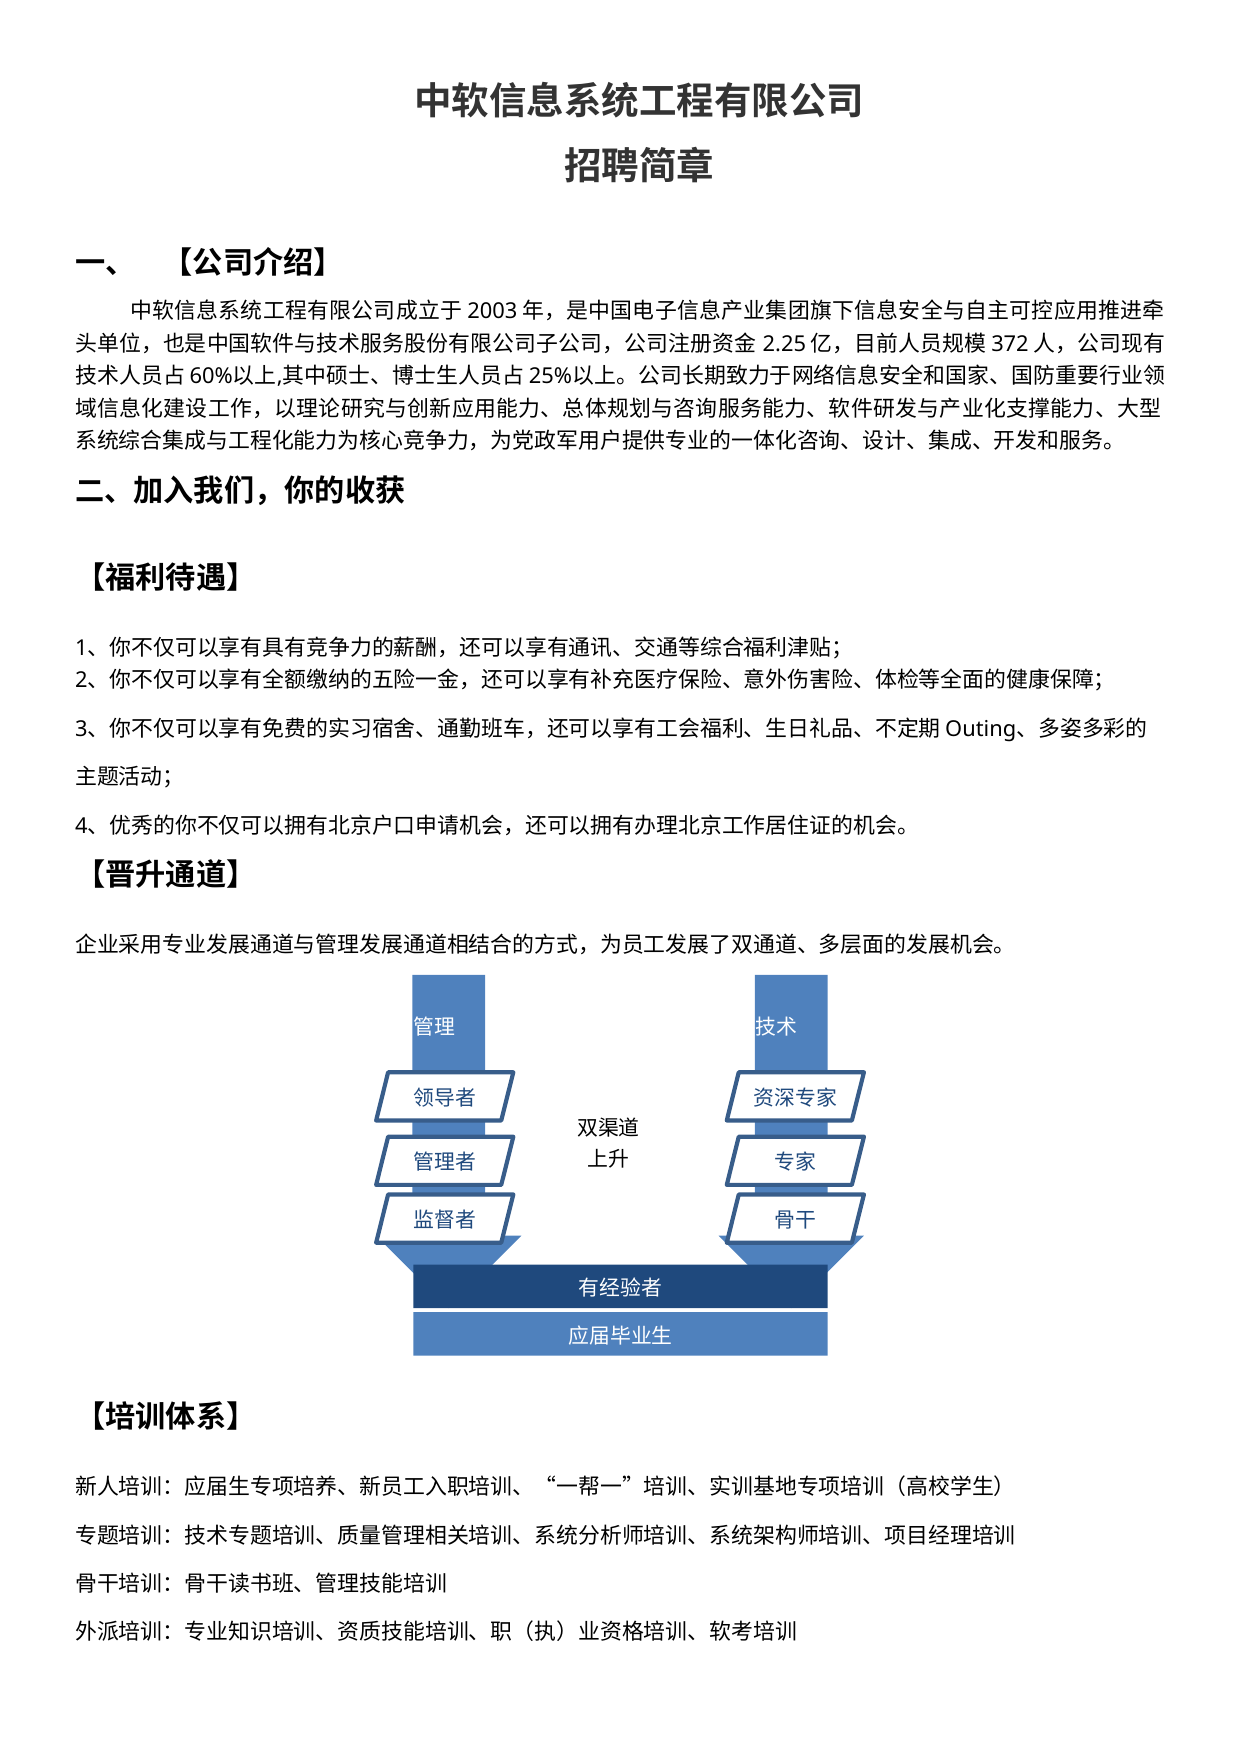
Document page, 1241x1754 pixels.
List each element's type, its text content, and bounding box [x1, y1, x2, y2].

text 新人培训：应届生专项培养、新员工入职培训、“一帮一”培训、实训基地专项培训（高校学生） [75, 1469, 1165, 1501]
text 【培训体系】 [75, 1382, 1165, 1447]
text 【福利待遇】 [75, 542, 1165, 607]
text 2、你不仅可以享有全额缴纳的五险一金，还可以享有补充医疗保险、意外伤害险、体检等全面的健康保障； [75, 662, 1165, 694]
text 【晋升通道】 [75, 840, 1165, 905]
text 3、你不仅可以享有免费的实习宿舍、通勤班车，还可以享有工会福利、生日礼品、不定期Outing、多姿多彩的主题活动； [75, 710, 1165, 791]
text 招聘简章 [75, 131, 1165, 196]
text 4、优秀的你不仅可以拥有北京户口申请机会，还可以拥有办理北京工作居住证的机会。 [75, 807, 1165, 840]
text 二、加入我们，你的收获 [75, 456, 1165, 521]
text 1、你不仅可以享有具有竞争力的薪酬，还可以享有通讯、交通等综合福利津贴； [75, 629, 1165, 662]
text 企业采用专业发展通道与管理发展通道相结合的方式，为员工发展了双通道、多层面的发展机会。 [75, 927, 1165, 959]
text 中软信息系统工程有限公司 [75, 66, 1165, 131]
list 【公司介绍】 [75, 228, 1165, 293]
text 外派培训：专业知识培训、资质技能培训、职（执）业资格培训、软考培训 [75, 1614, 1165, 1646]
text 骨干培训：骨干读书班、管理技能培训 [75, 1566, 1165, 1598]
text 专题培训：技术专题培训、质量管理相关培训、系统分析师培训、系统架构师培训、项目经理培训 [75, 1517, 1165, 1550]
text 中软信息系统工程有限公司成立于2003年，是中国电子信息产业集团旗下信息安全与自主可控应用推进牵头单位，也是中国软件与技术服务股份有限公司子公司，公司注册资金2.25亿，目前人员规模372人，公司现有技术人员占60%以上,其中硕士、博士生人员占25%以上。公司长期致力于网络信息安全和国家、国防重要行业领域信息化建设工作，以理论研究与创新应用能力、总体规划与咨询服务能力、软件研发与产业化支撑能力、大型系统综合集成与工程化能力为核心竞争力，为党政军用户提供专业的一体化咨询、设计、集成、开发和服务。 [75, 293, 1165, 456]
